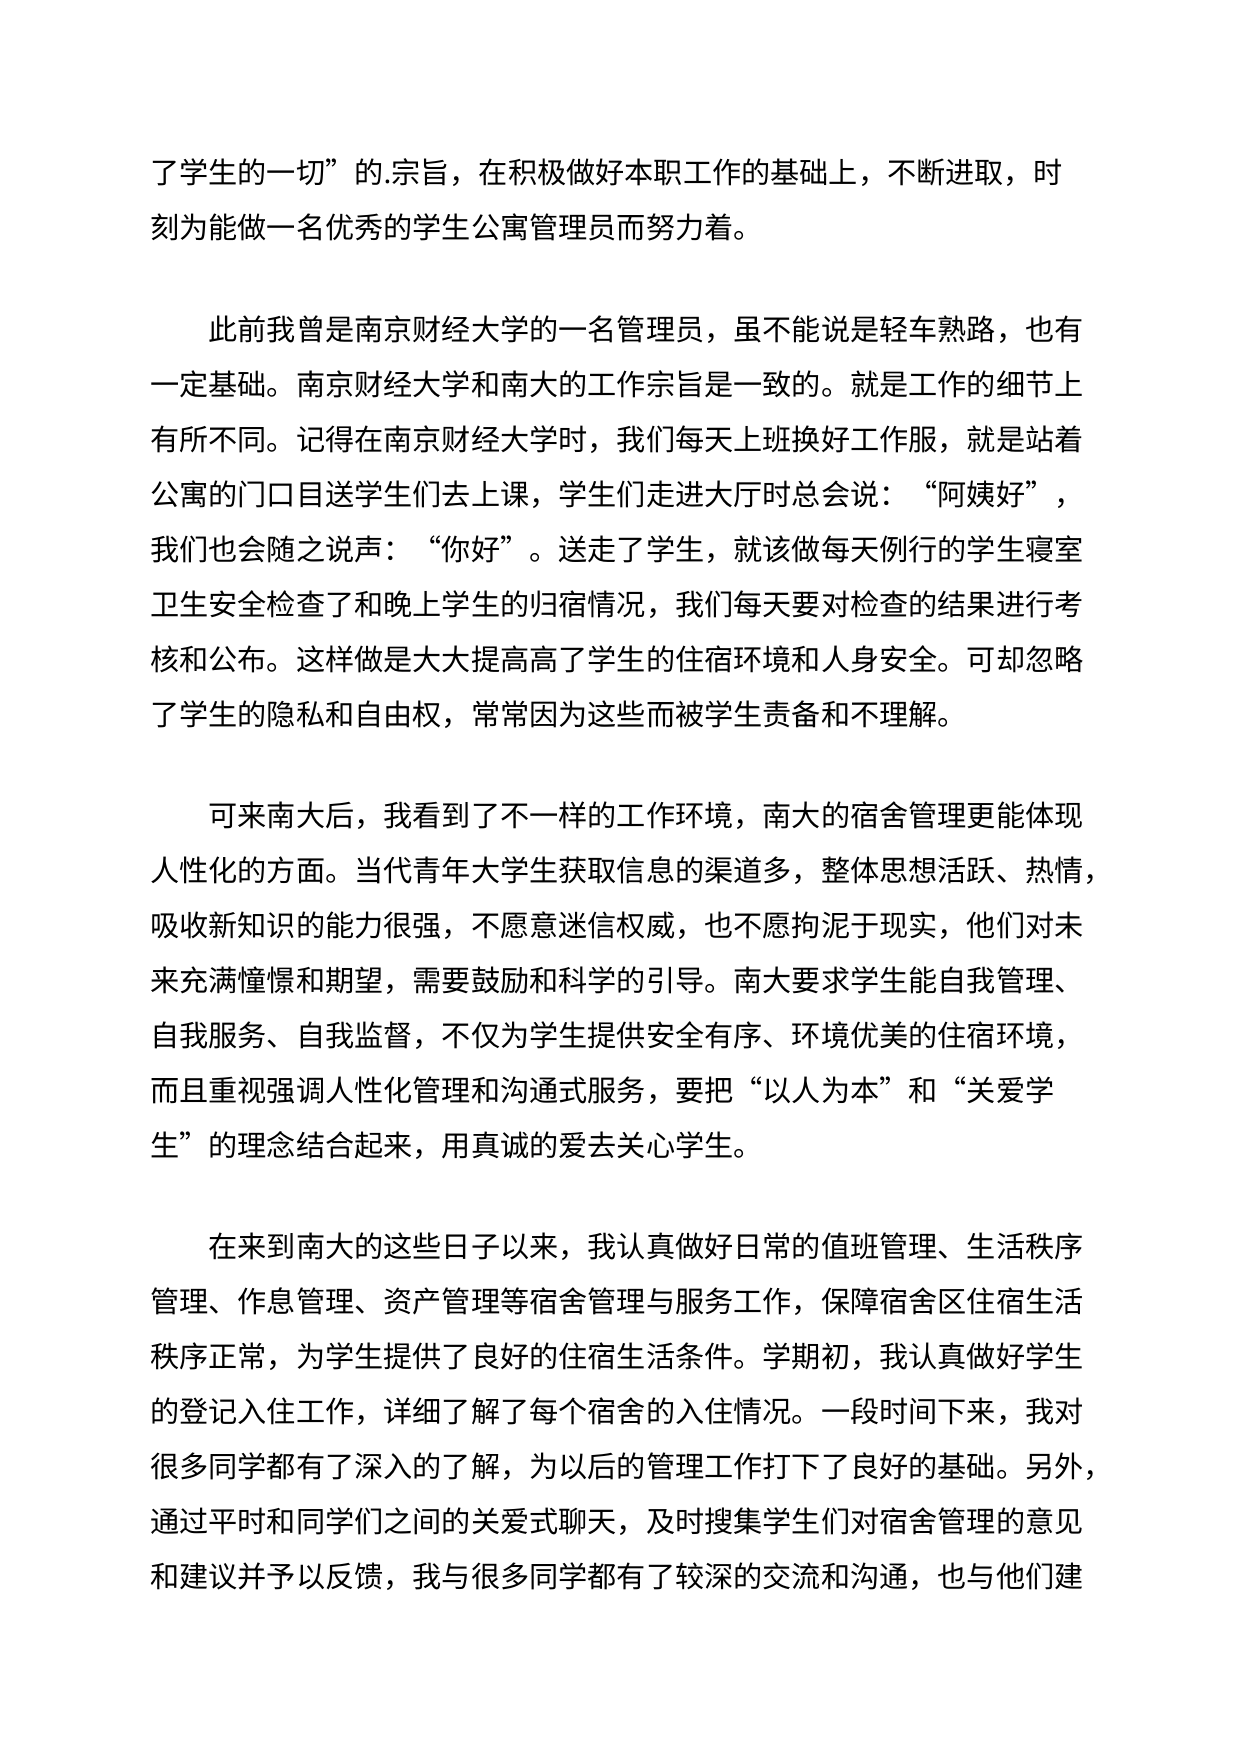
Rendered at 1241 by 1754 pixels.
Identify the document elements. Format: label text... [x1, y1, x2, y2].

text 此前我曾是南京财经大学的一名管理员，虽不能说是轻车熟路，也有一定基础。南京财经大学和南大的工作宗旨是一致的。就是工作的细节上有所不同。记得在南京财经大学时，我们每天上班换好工作服，就是站着公寓的门口目送学生们去上课，学生们走进大厅时总会说：“阿姨好”，我们也会随之说声：“你好”。送走了学生，就该做每天例行的学生寝室卫生安全检查了和晚上学生的归宿情况，我们每天要对检查的结果进行考核和公布。这样做是大大提高高了学生的住宿环境和人身安全。可却忽略了学生的隐私和自由权，常常因为这些而被学生责备和不理解。 [150, 307, 1090, 733]
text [150, 1224, 1090, 1596]
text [150, 150, 1090, 247]
text 可来南大后，我看到了不一样的工作环境，南大的宿舍管理更能体现人性化的方面。当代青年大学生获取信息的渠道多，整体思想活跃、热情，吸收新知识的能力很强，不愿意迷信权威，也不愿拘泥于现实，他们对未来充满憧憬和期望，需要鼓励和科学的引导。南大要求学生能自我管理、自我服务、自我监督，不仅为学生提供安全有序、环境优美的住宿环境，而且重视强调人性化管理和沟通式服务，要把“以人为本”和“关爱学生”的理念结合起来，用真诚的爱去关心学生。 [150, 793, 1090, 1164]
